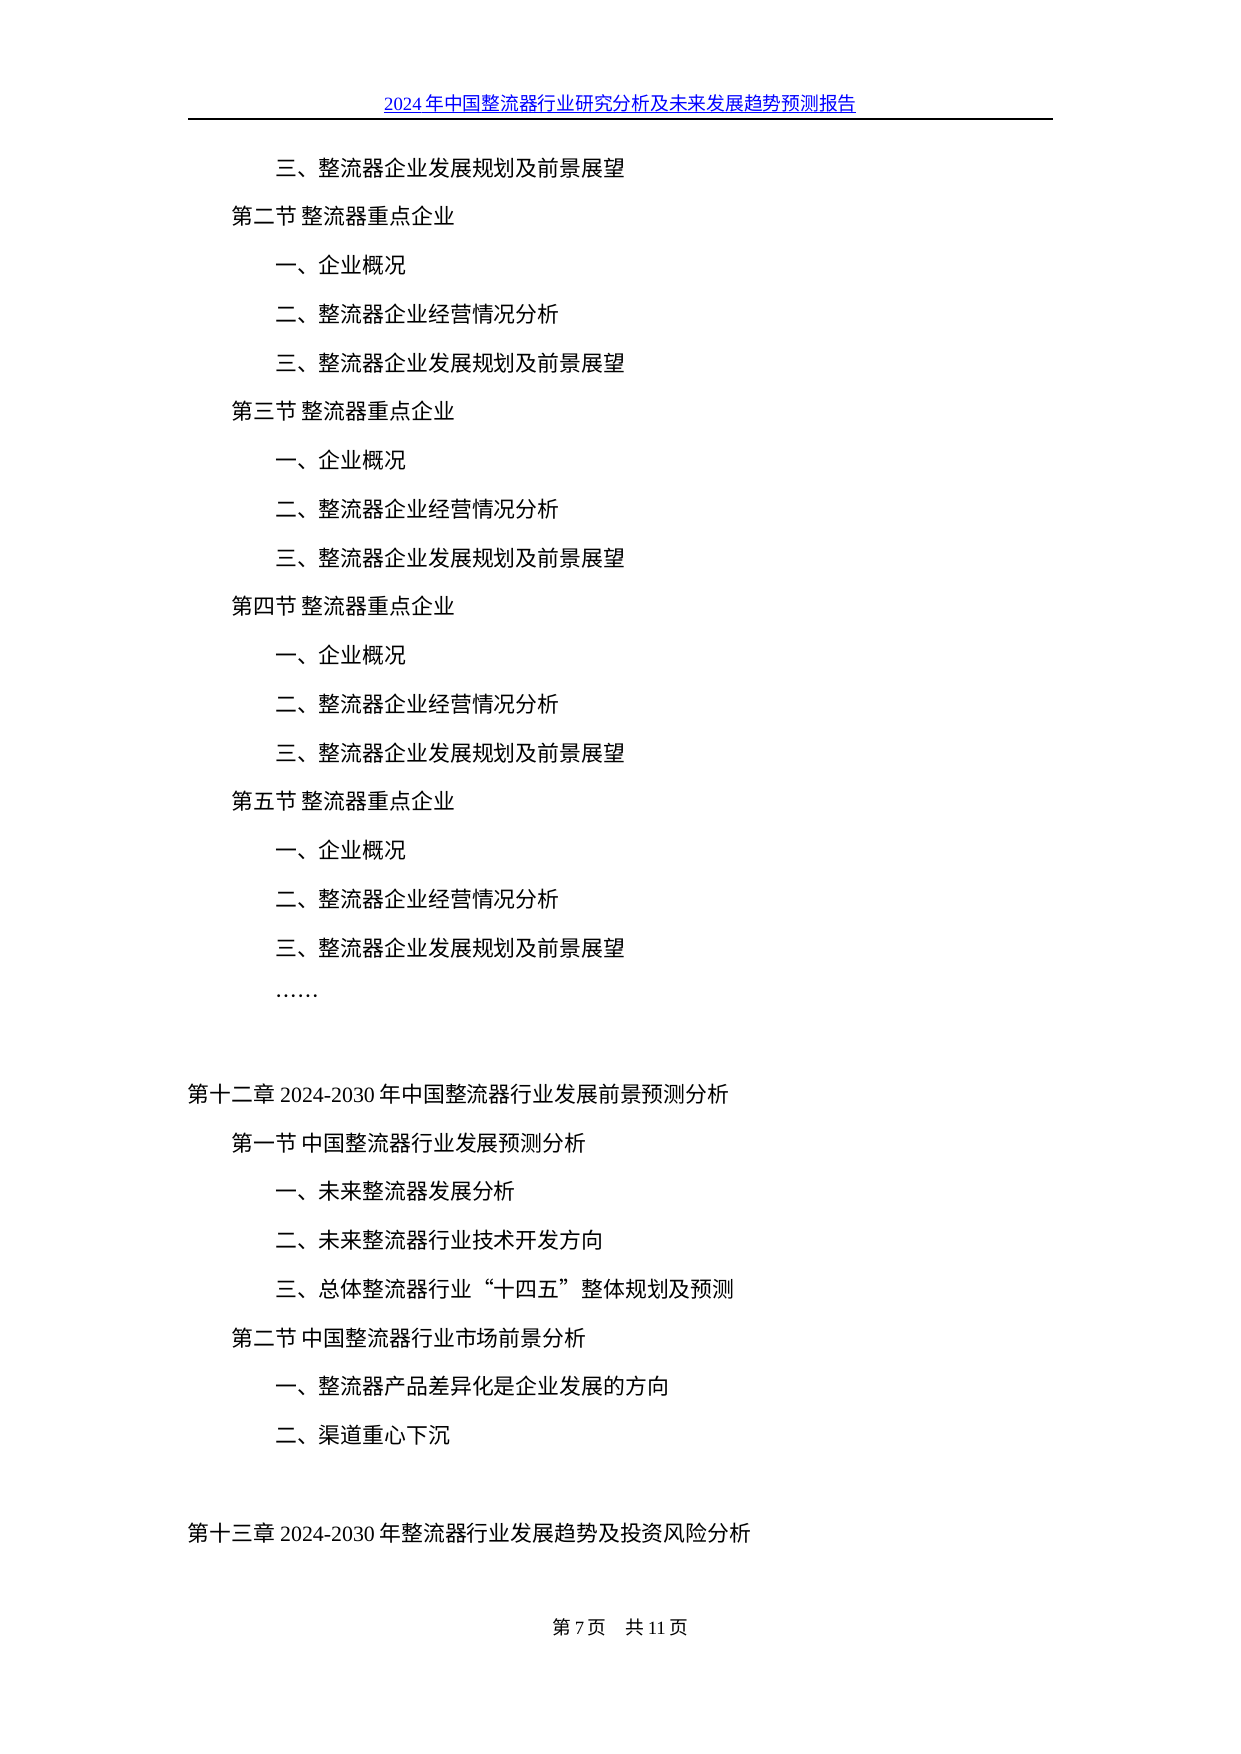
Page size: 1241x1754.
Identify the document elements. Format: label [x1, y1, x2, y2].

text [187, 150, 1053, 1548]
